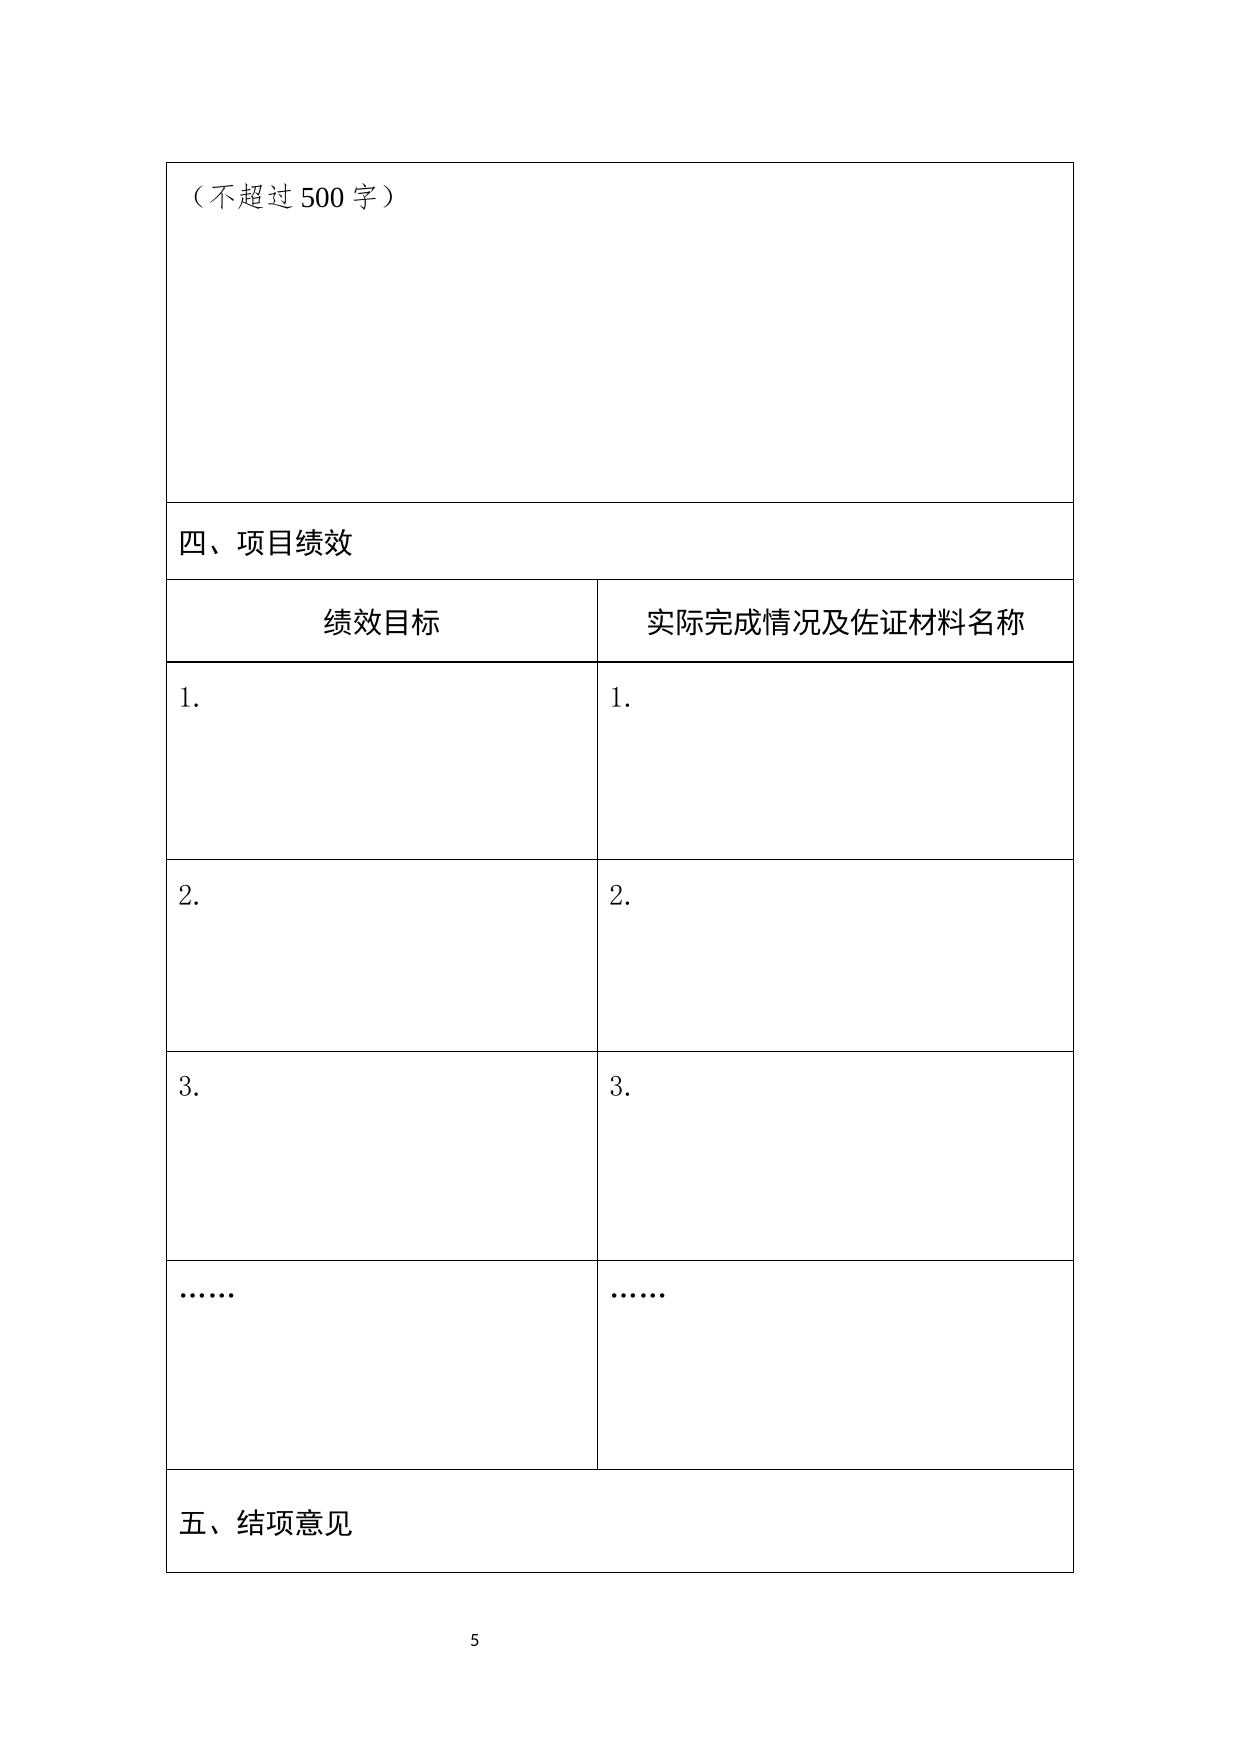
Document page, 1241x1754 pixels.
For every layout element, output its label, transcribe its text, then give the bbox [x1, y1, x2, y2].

table_cell 五、结项意见 [167, 1470, 1073, 1572]
table_cell 绩效目标 [167, 580, 597, 661]
table_cell 3. [598, 1052, 1073, 1260]
table_cell （不超过500字） [167, 163, 1073, 502]
table_cell 四、项目绩效 [167, 503, 1073, 578]
table_cell 2. [598, 860, 1073, 1051]
table_cell 实际完成情况及佐证材料名称 [598, 580, 1073, 661]
table_cell 1. [598, 663, 1073, 859]
table_cell 3. [167, 1052, 597, 1260]
table_cell …… [598, 1261, 1073, 1469]
table_cell 2. [167, 860, 597, 1051]
table_cell …… [167, 1261, 597, 1469]
table_cell 1. [167, 663, 597, 859]
